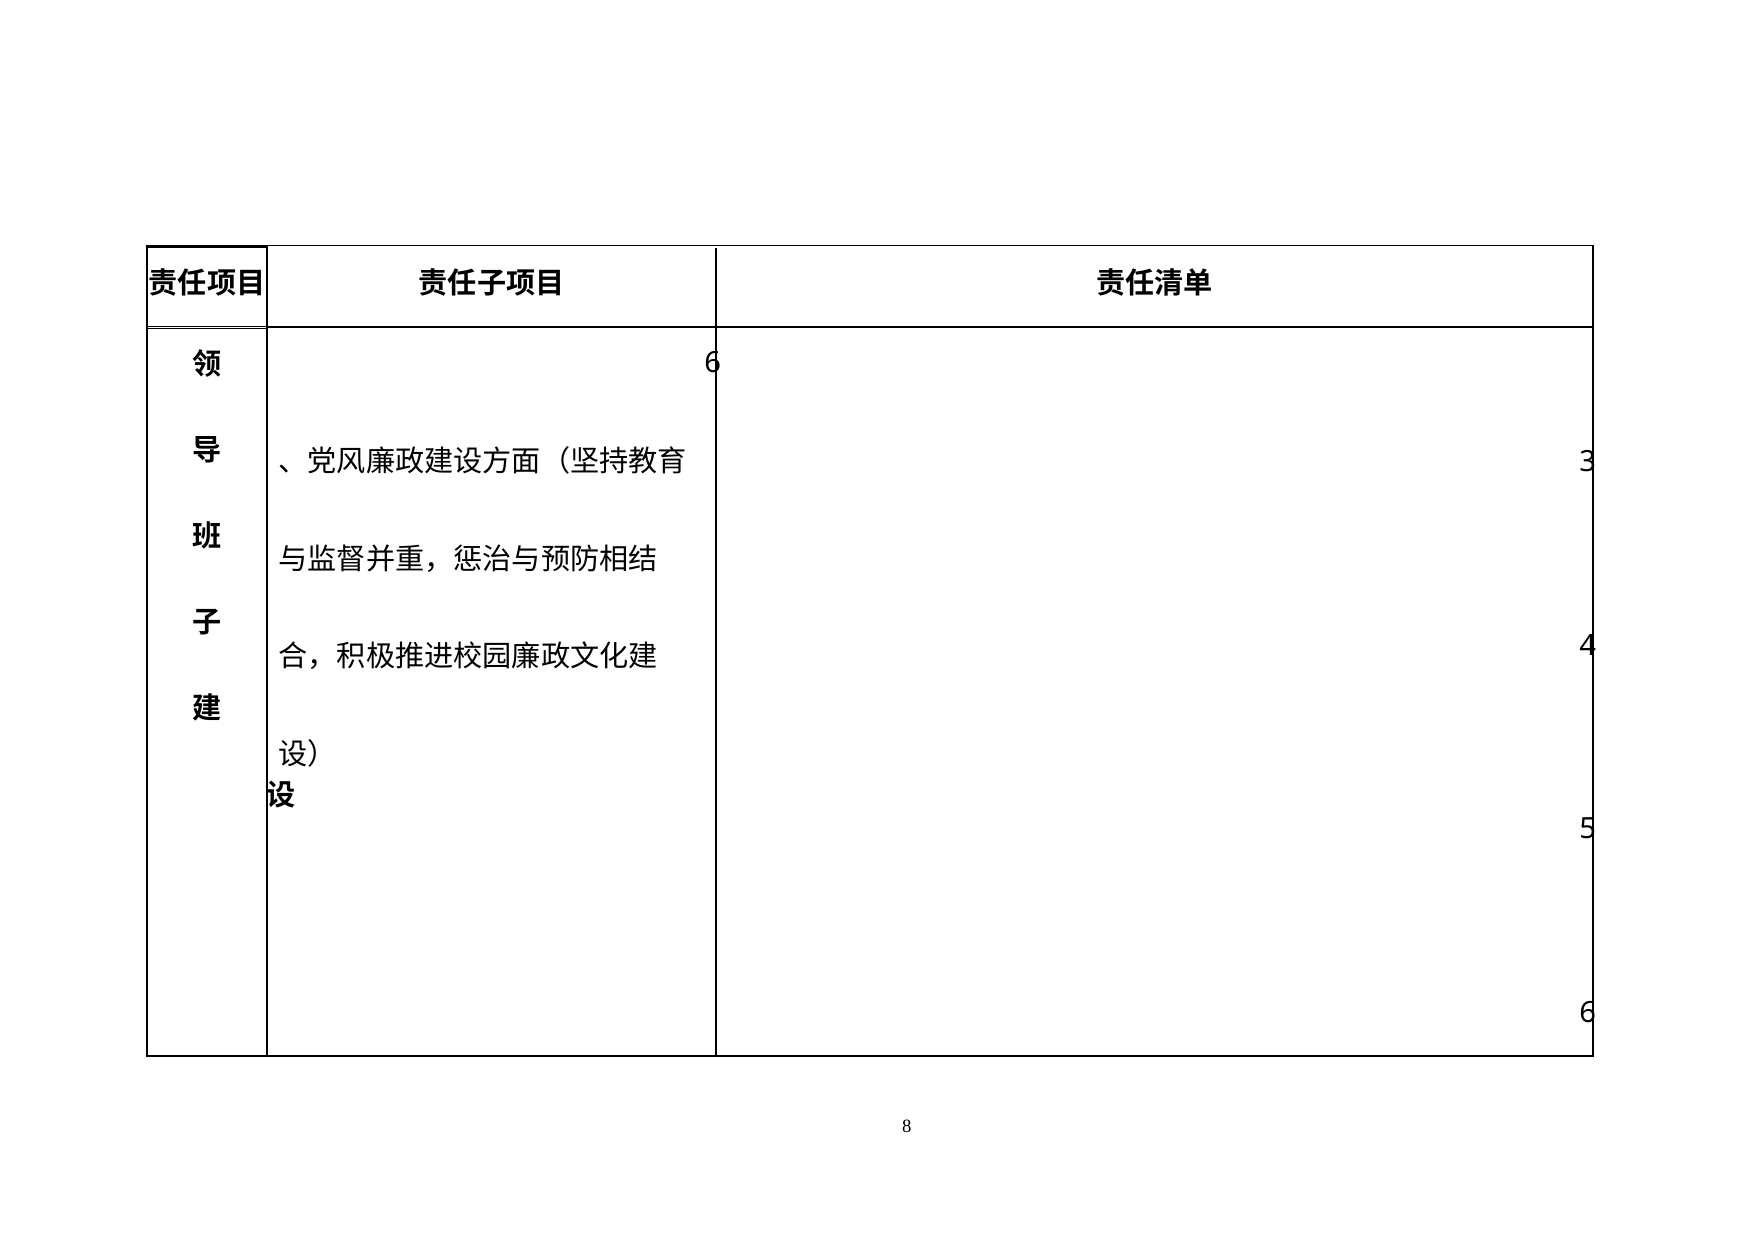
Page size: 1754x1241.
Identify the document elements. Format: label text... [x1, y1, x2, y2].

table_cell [268, 328, 715, 1055]
table_header 责任子项目 [268, 246, 716, 326]
table_header 责任清单 [716, 246, 1592, 326]
table_header 责任项目 [148, 248, 266, 326]
table_cell 领 导 班 子 建 设 [148, 329, 266, 1055]
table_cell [717, 328, 1592, 1055]
